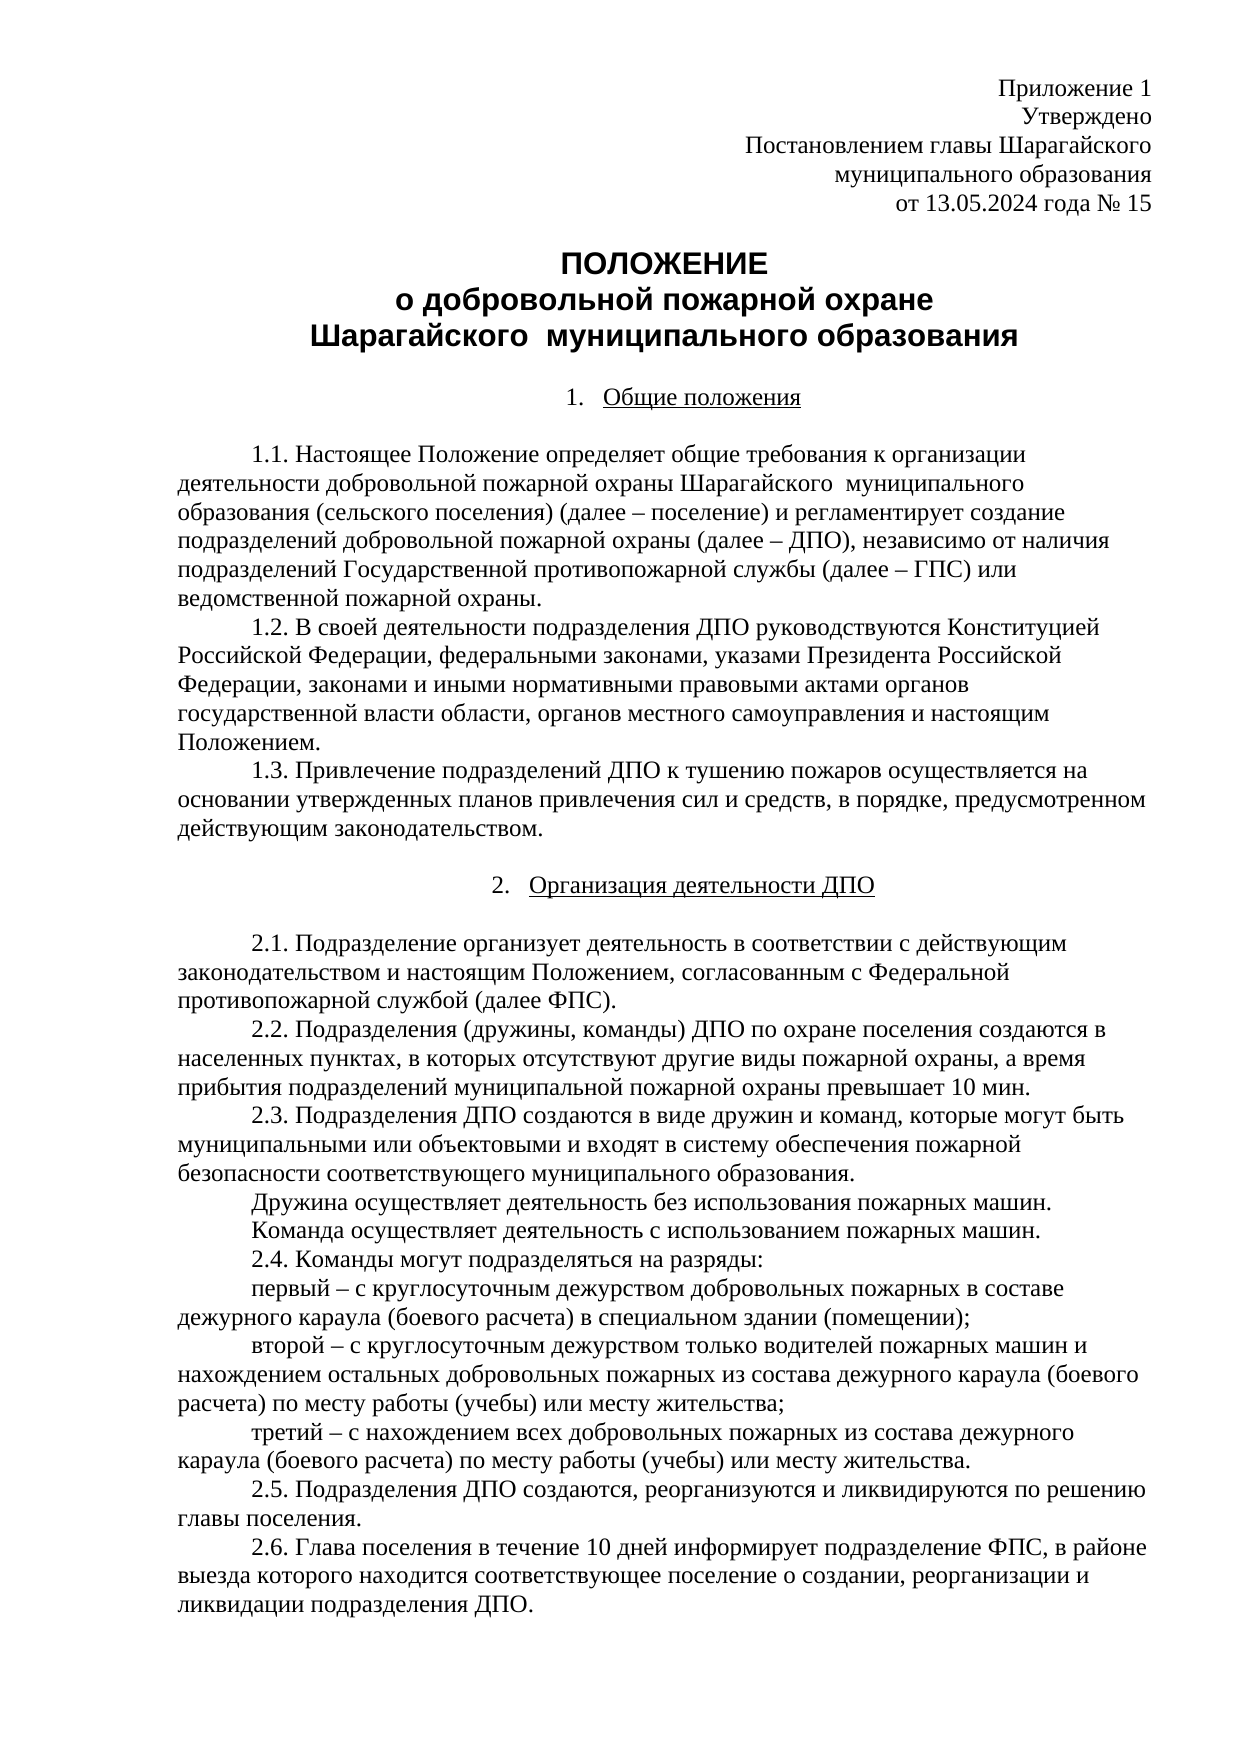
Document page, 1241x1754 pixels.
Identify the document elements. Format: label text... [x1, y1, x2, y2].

text третий – с нахождением всех добровольных пожарных из состава дежурного караула (боевого расчета) по месту работы (учебы) или месту жительства. [177, 1417, 1152, 1474]
text второй – с круглосуточным дежурством только водителей пожарных машин и нахождением остальных добровольных пожарных из состава дежурного караула (боевого расчета) по месту работы (учебы) или месту жительства; [177, 1331, 1152, 1417]
text муниципального образования [177, 159, 1152, 188]
text 2.2. Подразделения (дружины, команды) ДПО по охране поселения создаются в населенных пунктах, в которых отсутствуют другие виды пожарной охраны, а время прибытия подразделений муниципальной пожарной охраны превышает 10 мин. [177, 1014, 1152, 1101]
text 2.5. Подразделения ДПО создаются, реорганизуются и ликвидируются по решению главы поселения. [177, 1474, 1152, 1532]
text 1.2. В своей деятельности подразделения ДПО руководствуются Конституцией Российской Федерации, федеральными законами, указами Президента Российской Федерации, законами и иными нормативными правовыми актами органов государственной власти области, органов местного самоуправления и настоящим Положением. [177, 612, 1152, 756]
text Приложение 1 [693, 73, 1152, 101]
text 2.6. Глава поселения в течение 10 дней информирует подразделение ФПС, в районе выезда которого находится соответствующее поселение о создании, реорганизации и ликвидации подразделения ДПО. [177, 1532, 1152, 1618]
text Постановлением главы Шарагайского [177, 130, 1152, 159]
text 1.1. Настоящее Положение определяет общие требования к организации деятельности добровольной пожарной охраны Шарагайского муниципального образования (сельского поселения) (далее – поселение) и регламентирует создание подразделений добровольной пожарной охраны (далее – ДПО), независимо от наличия подразделений Государственной противопожарной службы (далее – ГПС) или ведомственной пожарной охраны. [177, 439, 1152, 612]
text от 13.05.2024 года № 15 [177, 188, 1152, 216]
text 2.1. Подразделение организует деятельность в соответствии с действующим законодательством и настоящим Положением, согласованным с Федеральной противопожарной службой (далее ФПС). [177, 928, 1152, 1014]
text Дружина осуществляет деятельность без использования пожарных машин. [177, 1187, 1152, 1216]
list Общие положения [215, 382, 1152, 411]
text первый – с круглосуточным дежурством добровольных пожарных в составе дежурного караула (боевого расчета) в специальном здании (помещении); [177, 1273, 1152, 1331]
text ПОЛОЖЕНИЕ [177, 245, 1152, 281]
text Шарагайского муниципального образования [177, 317, 1152, 353]
text 2.4. Команды могут подразделяться на разряды: [177, 1244, 1152, 1273]
text 2.3. Подразделения ДПО создаются в виде дружин и команд, которые могут быть муниципальными или объектовыми и входят в систему обеспечения пожарной безопасности соответствующего муниципального образования. [177, 1101, 1152, 1187]
text Утверждено [177, 101, 1152, 130]
text о добровольной пожарной охране [177, 281, 1152, 317]
list Организация деятельности ДПО [215, 871, 1152, 899]
text Команда осуществляет деятельность с использованием пожарных машин. [177, 1216, 1152, 1244]
text 1.3. Привлечение подразделений ДПО к тушению пожаров осуществляется на основании утвержденных планов привлечения сил и средств, в порядке, предусмотренном действующим законодательством. [177, 756, 1152, 842]
